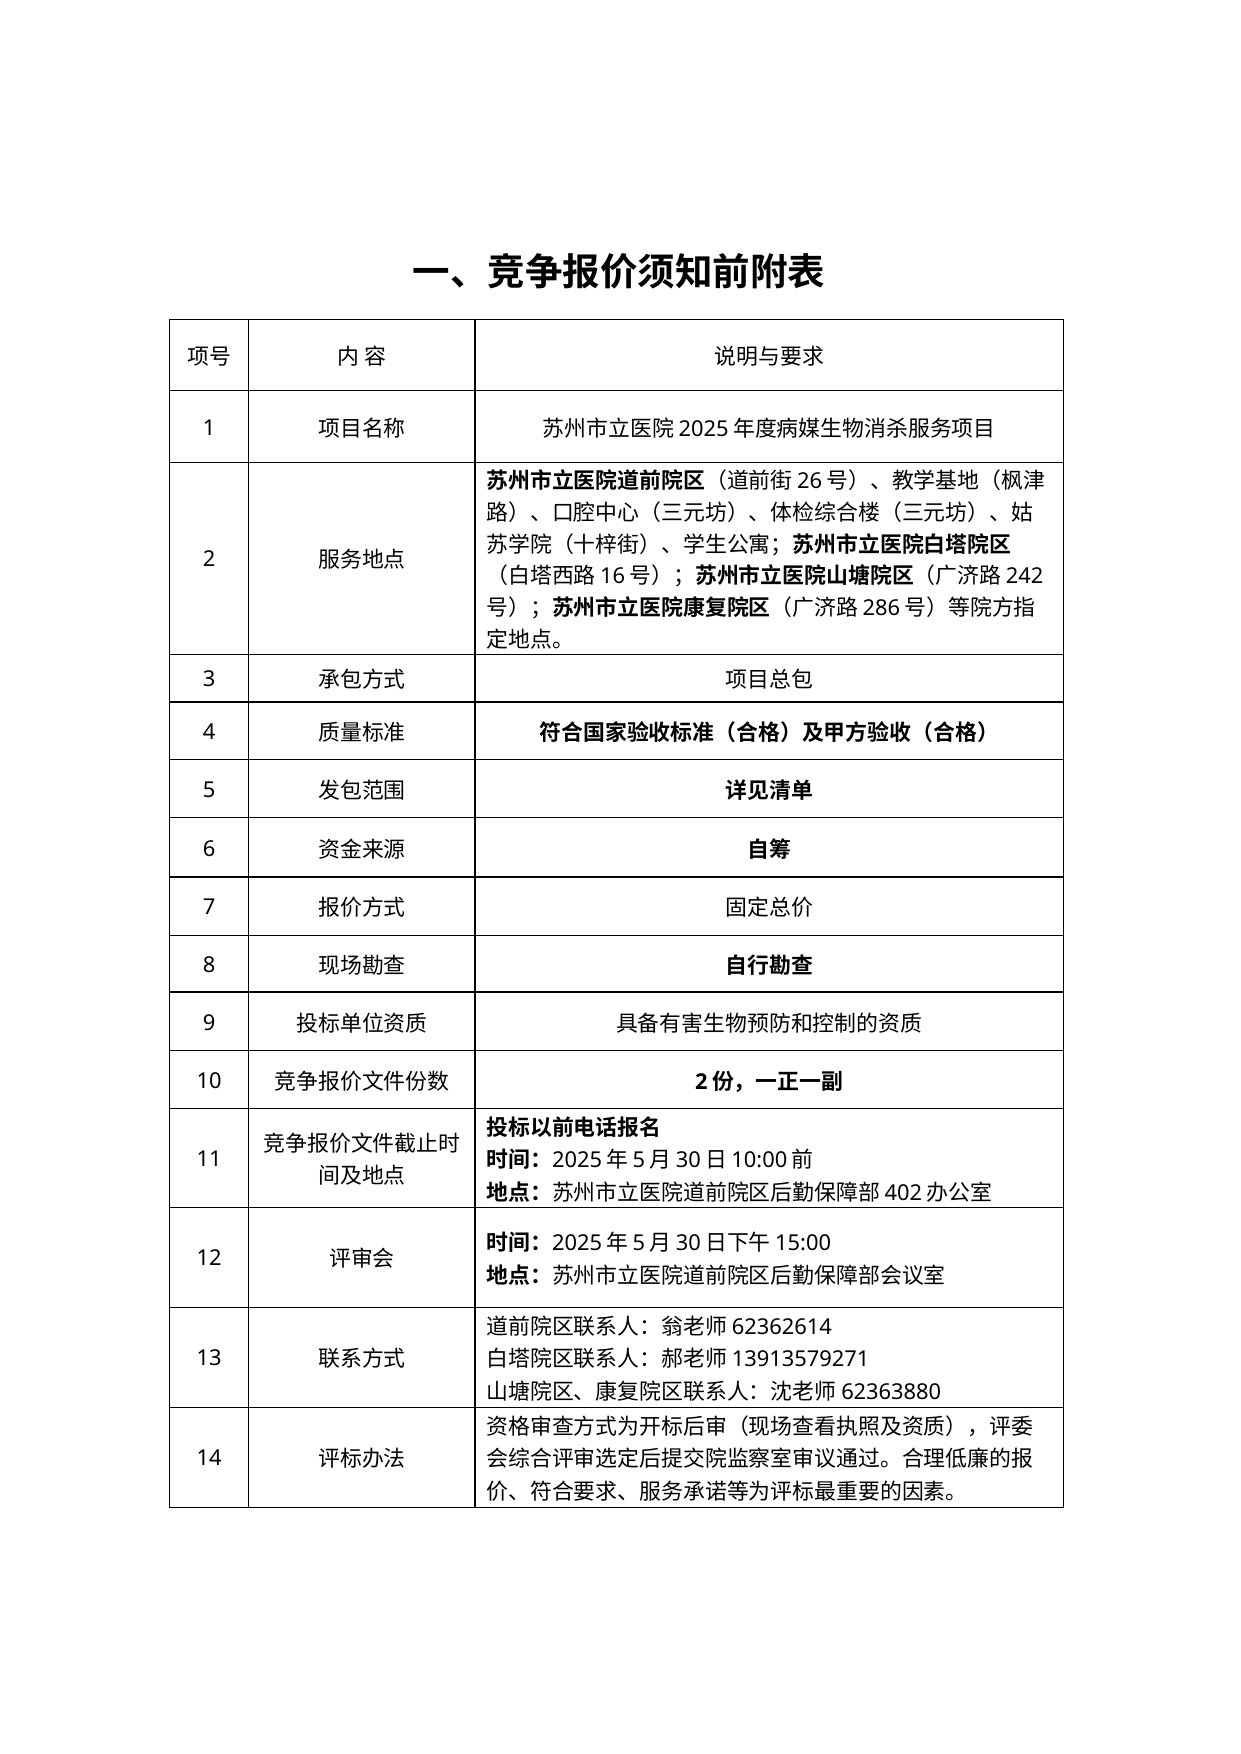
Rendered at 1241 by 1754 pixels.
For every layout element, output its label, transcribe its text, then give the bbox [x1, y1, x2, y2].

table_cell 10 [170, 1051, 248, 1108]
table_cell 联系方式 [249, 1308, 474, 1407]
table_cell 评审会 [249, 1208, 474, 1307]
table_cell 资金来源 [249, 818, 474, 876]
table_cell 8 [170, 936, 248, 991]
table_cell 竞争报价文件份数 [249, 1051, 474, 1108]
table_cell 11 [170, 1109, 248, 1207]
table_header 说明与要求 [476, 320, 1063, 390]
table_cell 1 [170, 391, 248, 462]
table_cell 苏州市立医院2025年度病媒生物消杀服务项目 [476, 391, 1063, 462]
table_cell 2份，一正一副 [476, 1051, 1063, 1108]
table_cell 竞争报价文件截止时间及地点 [249, 1109, 474, 1207]
table_cell 报价方式 [249, 878, 474, 935]
table_cell 自筹 [476, 818, 1063, 876]
table_cell 自行勘查 [476, 936, 1063, 991]
table_cell 4 [170, 703, 248, 759]
table_cell 投标以前电话报名 时间：2025年5月30日10:00前 地点：苏州市立医院道前院区后勤保障部402办公室 [476, 1109, 1063, 1207]
table_cell 服务地点 [249, 463, 474, 653]
table_cell 发包范围 [249, 760, 474, 817]
table_cell 项目名称 [249, 391, 474, 462]
table_cell 详见清单 [476, 760, 1063, 817]
table_cell 5 [170, 760, 248, 817]
table_cell 9 [170, 993, 248, 1050]
table_cell 12 [170, 1208, 248, 1307]
table_cell 投标单位资质 [249, 993, 474, 1050]
table_cell 资格审查方式为开标后审（现场查看执照及资质），评委会综合评审选定后提交院监察室审议通过。合理低廉的报价、符合要求、服务承诺等为评标最重要的因素。 [476, 1408, 1063, 1507]
table_cell 6 [170, 818, 248, 876]
table_cell 承包方式 [249, 655, 474, 701]
table_cell 13 [170, 1308, 248, 1407]
table_cell 项目总包 [476, 655, 1063, 701]
table_cell 时间：2025年5月30日下午15:00 地点：苏州市立医院道前院区后勤保障部会议室 [476, 1208, 1063, 1307]
table_cell 具备有害生物预防和控制的资质 [476, 993, 1063, 1050]
table_cell 2 [170, 463, 248, 653]
table_cell 符合国家验收标准（合格）及甲方验收（合格） [476, 703, 1063, 759]
table_cell 14 [170, 1408, 248, 1507]
text 一、竞争报价须知前附表 [169, 248, 1069, 294]
table_header 内 容 [249, 320, 474, 390]
table_cell 评标办法 [249, 1408, 474, 1507]
table_cell 道前院区联系人：翁老师 62362614 白塔院区联系人：郝老师 13913579271 山塘院区、康复院区联系人：沈老师 62363880 [476, 1308, 1063, 1407]
table_cell 现场勘查 [249, 936, 474, 991]
table_cell 3 [170, 655, 248, 701]
table_cell 固定总价 [476, 878, 1063, 935]
table_cell 质量标准 [249, 703, 474, 759]
table_header 项号 [170, 320, 248, 390]
table_cell 7 [170, 878, 248, 935]
table_cell 苏州市立医院道前院区（道前街26号）、教学基地（枫津路）、口腔中心（三元坊）、体检综合楼（三元坊）、姑苏学院（十梓街）、学生公寓；苏州市立医院白塔院区（白塔西路16号）；苏州市立医院山塘院区（广济路242号）；苏州市立医院康复院区（广济路286号）等院方指定地点。 [476, 463, 1063, 653]
